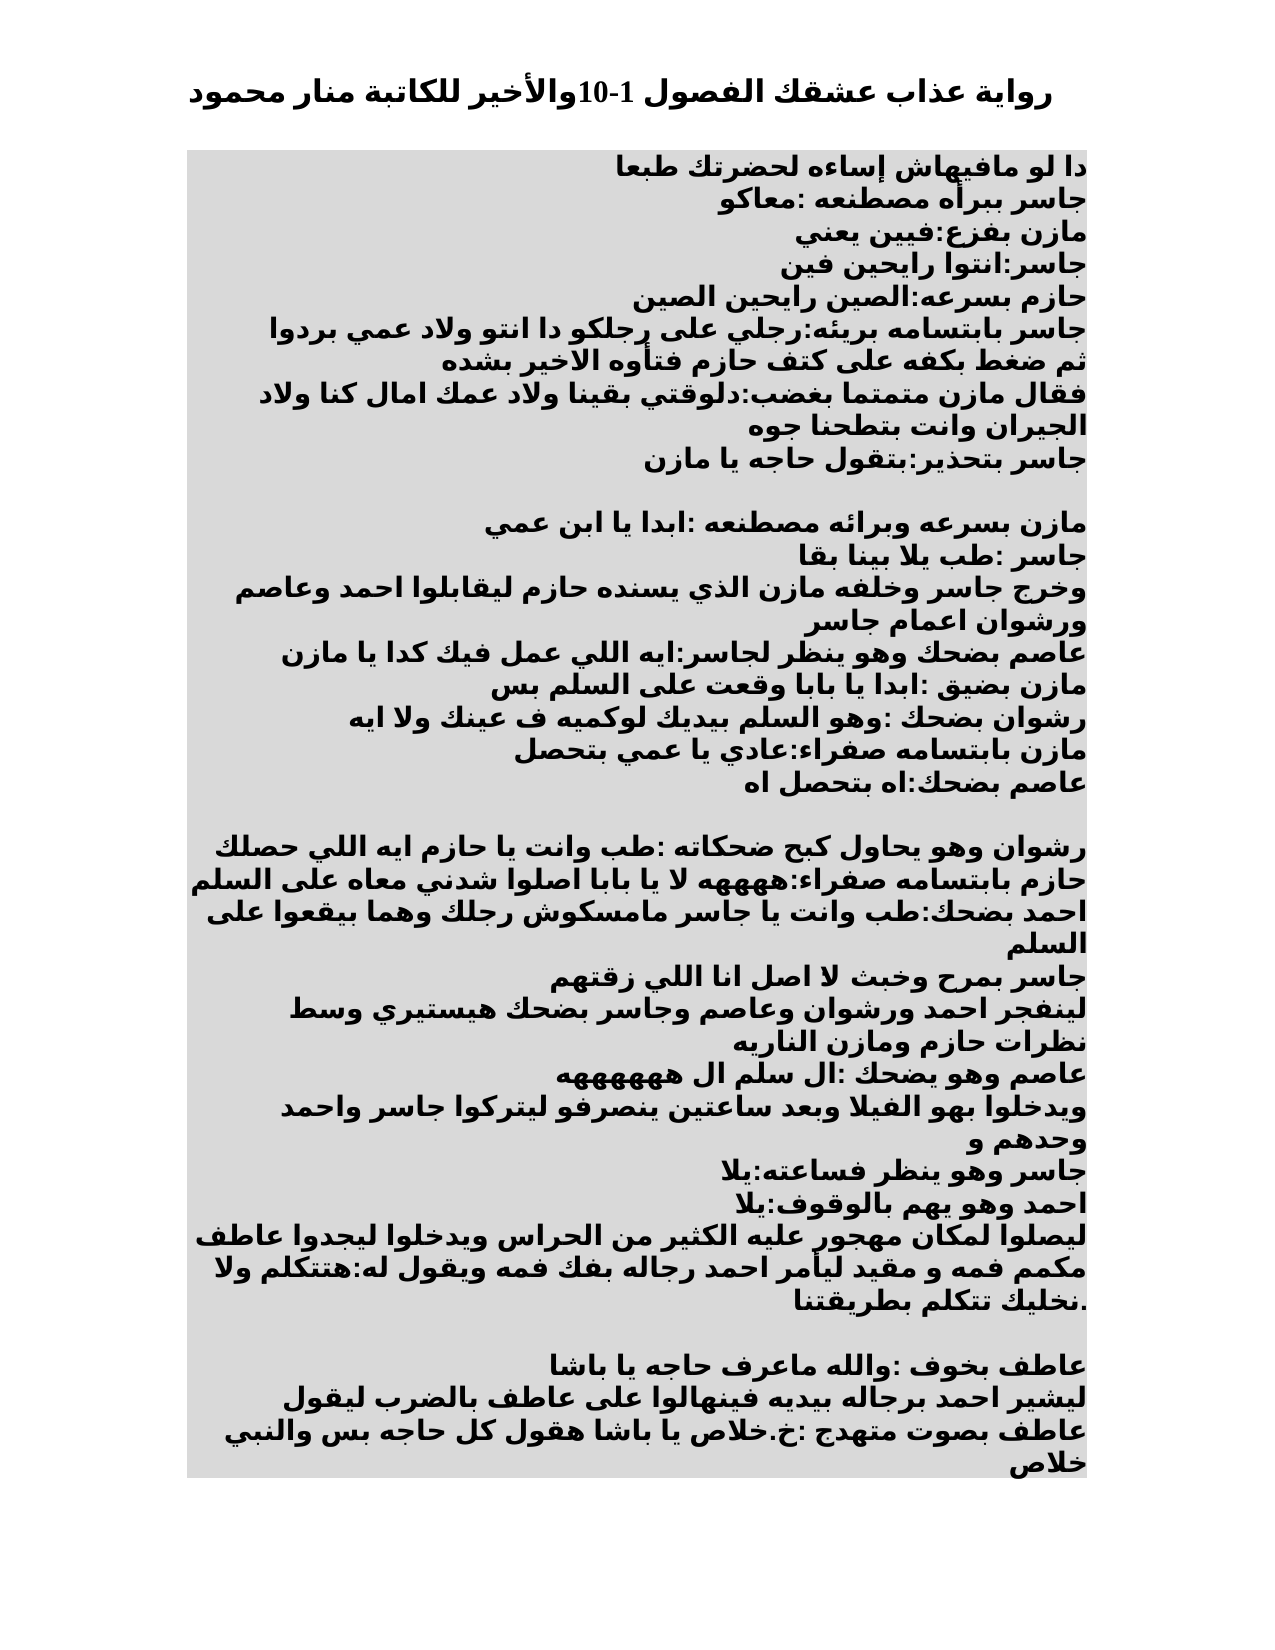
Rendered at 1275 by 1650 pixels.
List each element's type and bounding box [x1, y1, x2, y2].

text [187, 150, 1087, 1478]
